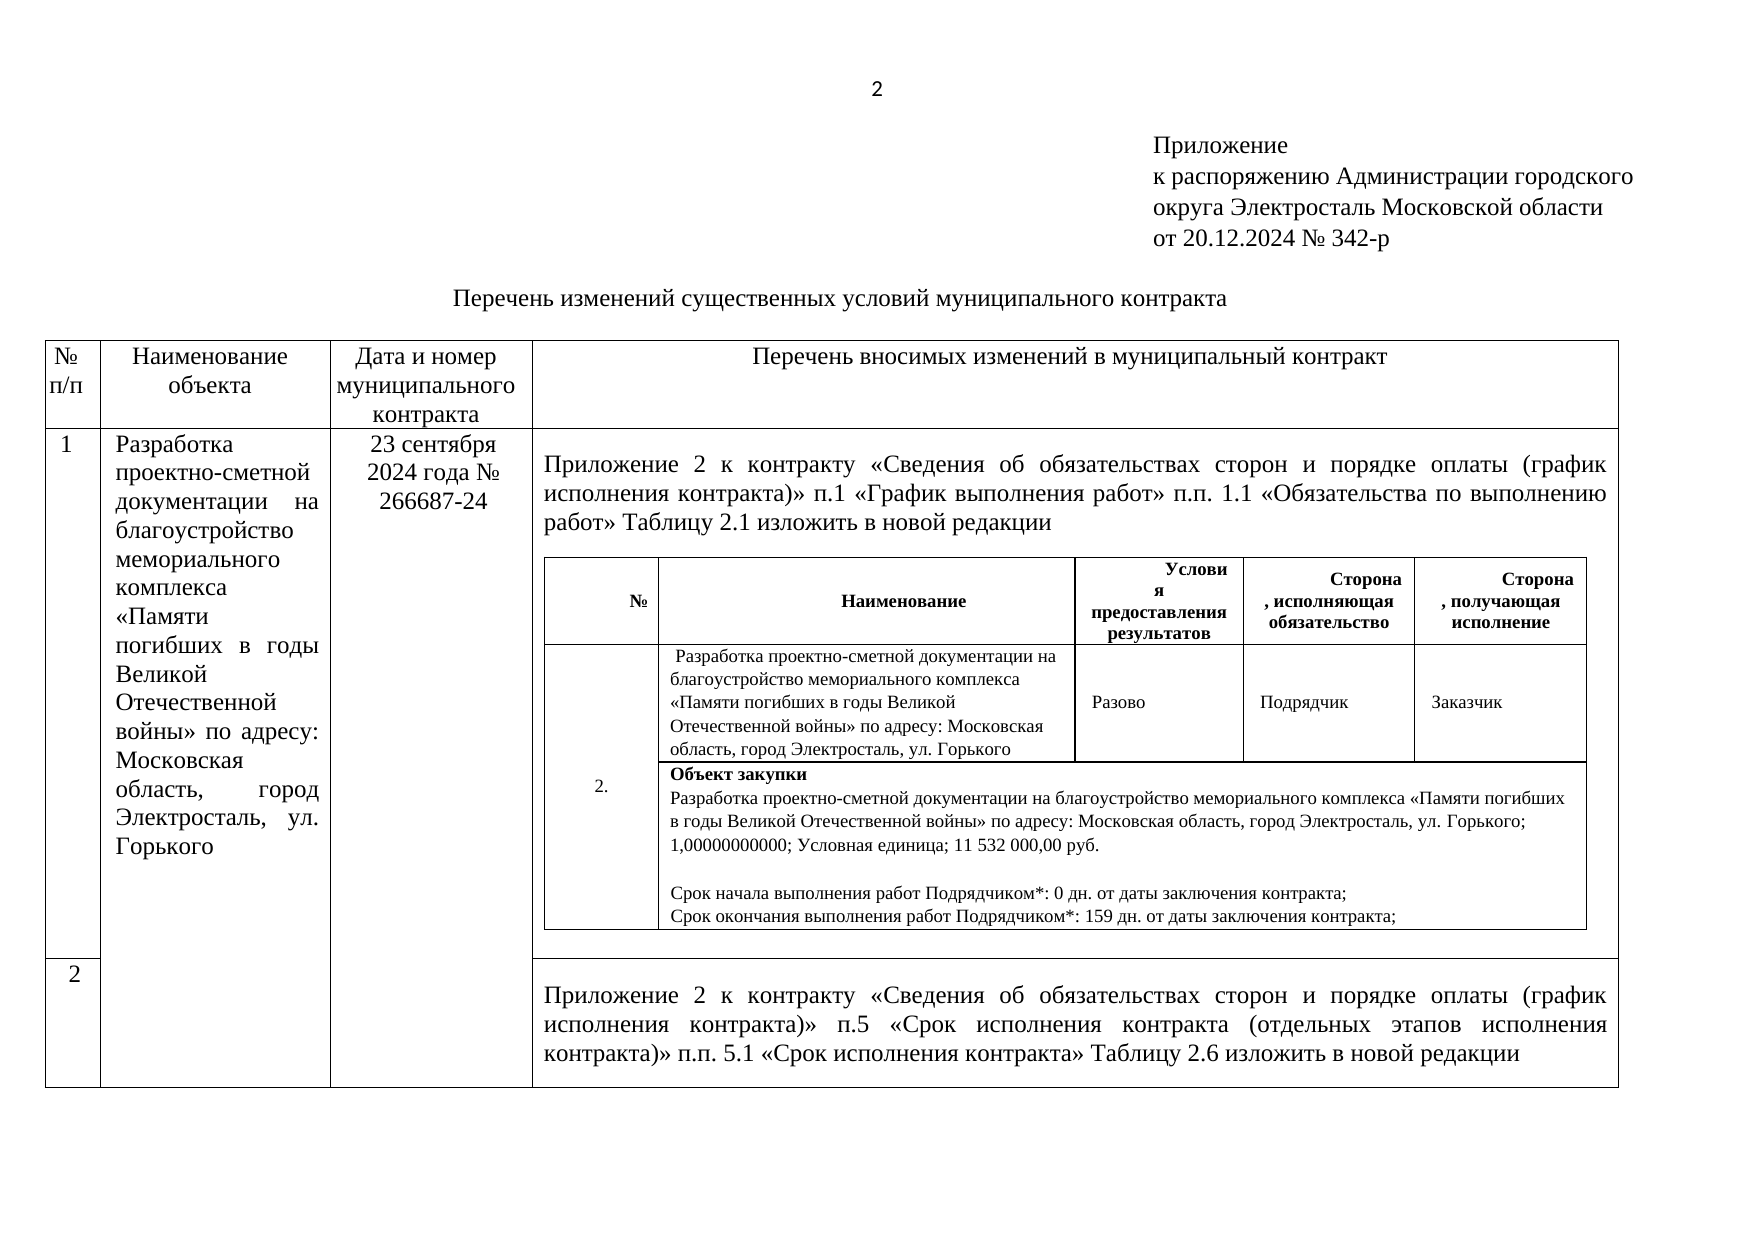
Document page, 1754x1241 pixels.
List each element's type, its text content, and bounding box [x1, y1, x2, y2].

text к распоряжению Администрации городского округа Электросталь Московской области [1153, 161, 1679, 221]
table_cell Разработка проектно-сметной документации на благоустройство мемориального комплекса «Памяти погибших в годы Великой Отечественной войны» по адресу: Московская область, город Электросталь, ул. Горького [101, 429, 330, 1087]
table_header Перечень вносимых изменений в муниципальный контракт [533, 341, 1618, 428]
table_header Дата и номер муниципального контракта [331, 341, 373, 428]
table_cell 1 [46, 429, 100, 958]
table_header Наименование объекта [101, 341, 330, 428]
text Приложение [1079, 130, 1679, 159]
table_header Дата и номер муниципального контракта [479, 341, 532, 428]
table_cell 2 [46, 959, 100, 1087]
table_cell 23 сентября 2024 года № 266687-24 [331, 429, 532, 1087]
table_header № п/п [46, 341, 100, 428]
text от 20.12.2024 № 342-р [1153, 223, 1679, 252]
table_cell Приложение 2 к контракту «Сведения об обязательствах сторон и порядке оплаты (график исполнения контракта)» п.1 «График выполнения работ» п.п. 1.1 «Обязательства по выполнению работ» Таблицу 2.1 изложить в новой редакции [533, 429, 1618, 958]
text Перечень изменений существенных условий муниципального контракта [1, 283, 1679, 312]
